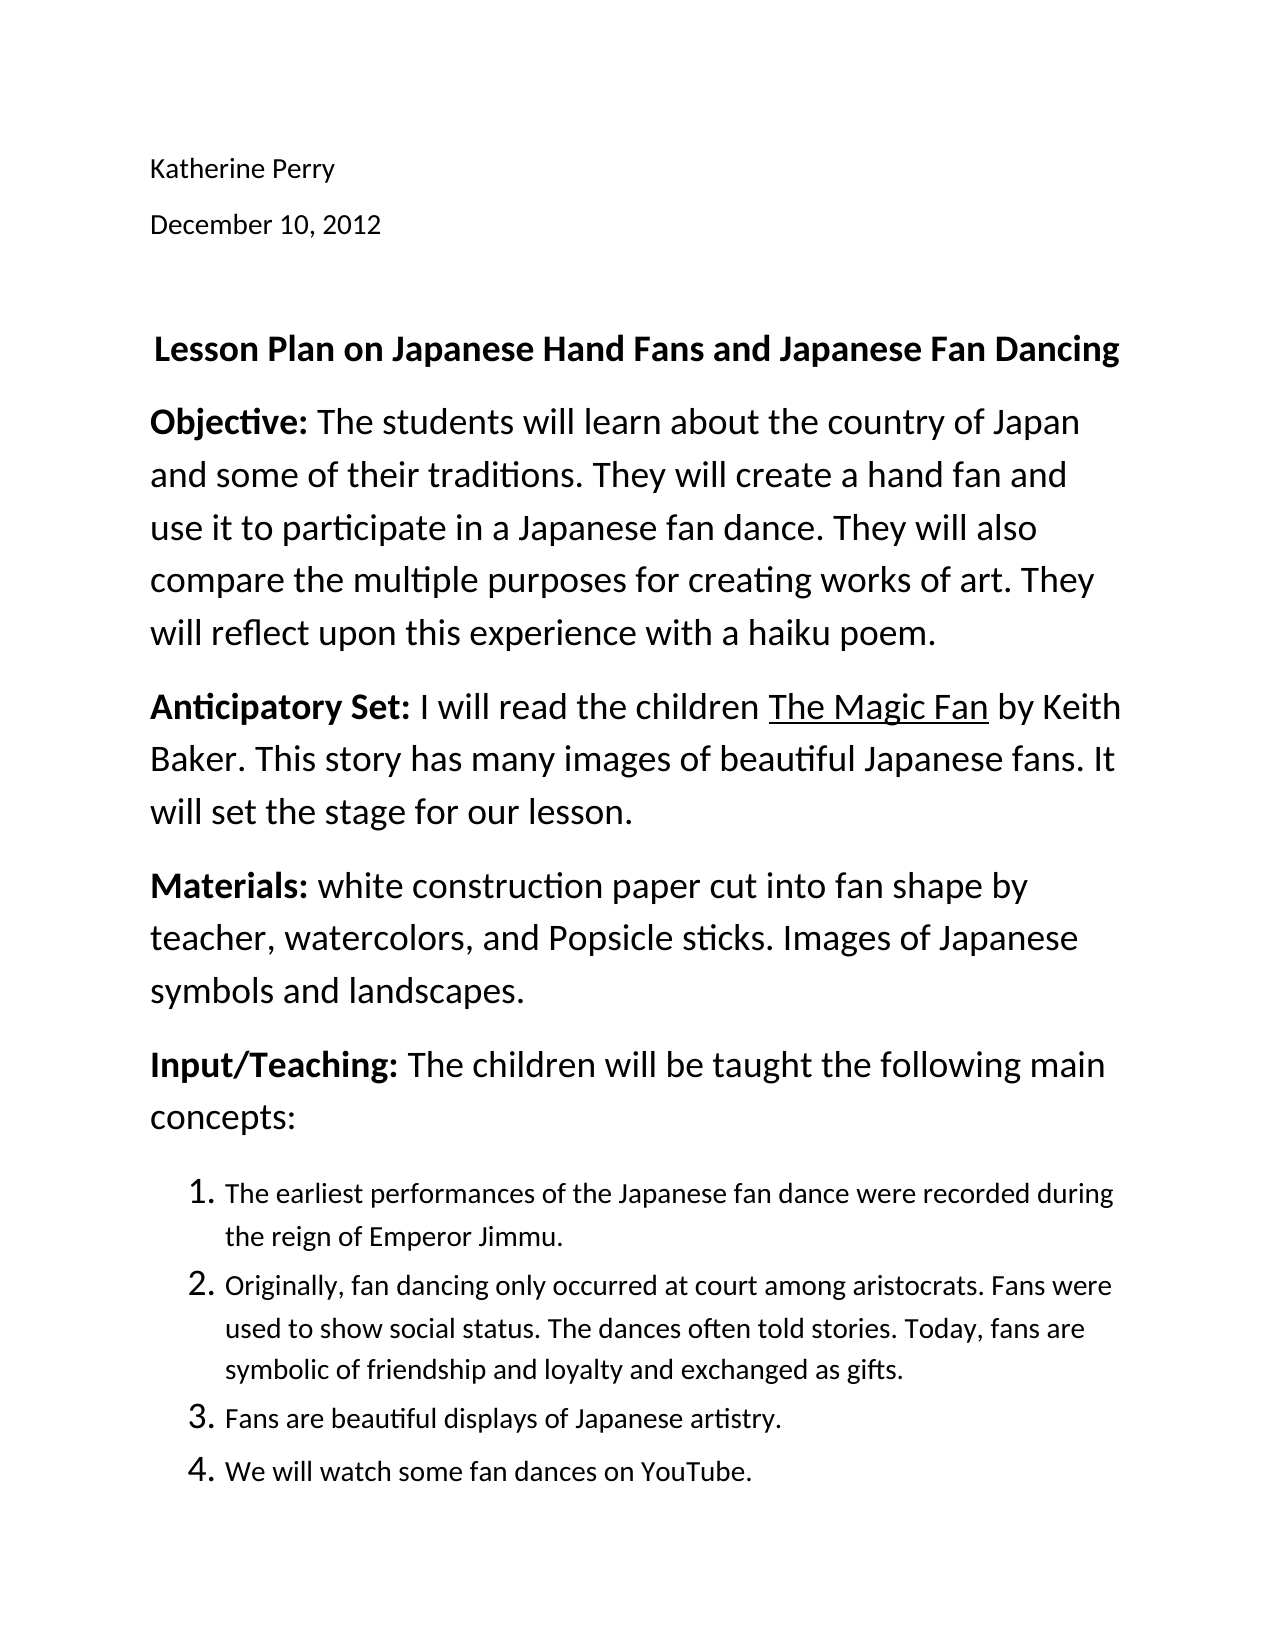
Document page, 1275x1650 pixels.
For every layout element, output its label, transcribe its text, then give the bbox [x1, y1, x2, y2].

text Materials: white construction paper cut into fan shape by teacher, watercolors, and Popsicle sticks. Images of Japanese symbols and landscapes. [150, 862, 1125, 1013]
text Input/Teaching: The children will be taught the following main concepts: [150, 1041, 1125, 1139]
text Objective: The students will learn about the country of Japan and some of their traditions. They will create a hand fan and use it to participate in a Japanese fan dance. They will also compare the multiple purposes for creating works of art. They will reflect upon this experience with a haiku poem. [150, 398, 1125, 655]
list Originally, fan dancing only occurred at court among aristocrats. Fans were used to show social status. The dances often told stories. Today, fans are symbolic of friendship and loyalty and exchanged as gifts. [187, 1259, 1125, 1387]
text Katherine Perry [150, 150, 1125, 186]
list The earliest performances of the Japanese fan dance were recorded during the reign of Emperor Jimmu. [187, 1167, 1125, 1253]
list Fans are beautiful displays of Japanese artistry. [187, 1392, 1125, 1438]
text December 10, 2012 [150, 206, 1125, 242]
text Anticipatory Set: I will read the children The Magic Fan by Keith Baker. This story has many images of beautiful Japanese fans. It will set the stage for our lesson. [150, 683, 1125, 834]
list We will watch some fan dances on YouTube. [187, 1444, 1125, 1490]
text Lesson Plan on Japanese Hand Fans and Japanese Fan Dancing [150, 325, 1125, 371]
